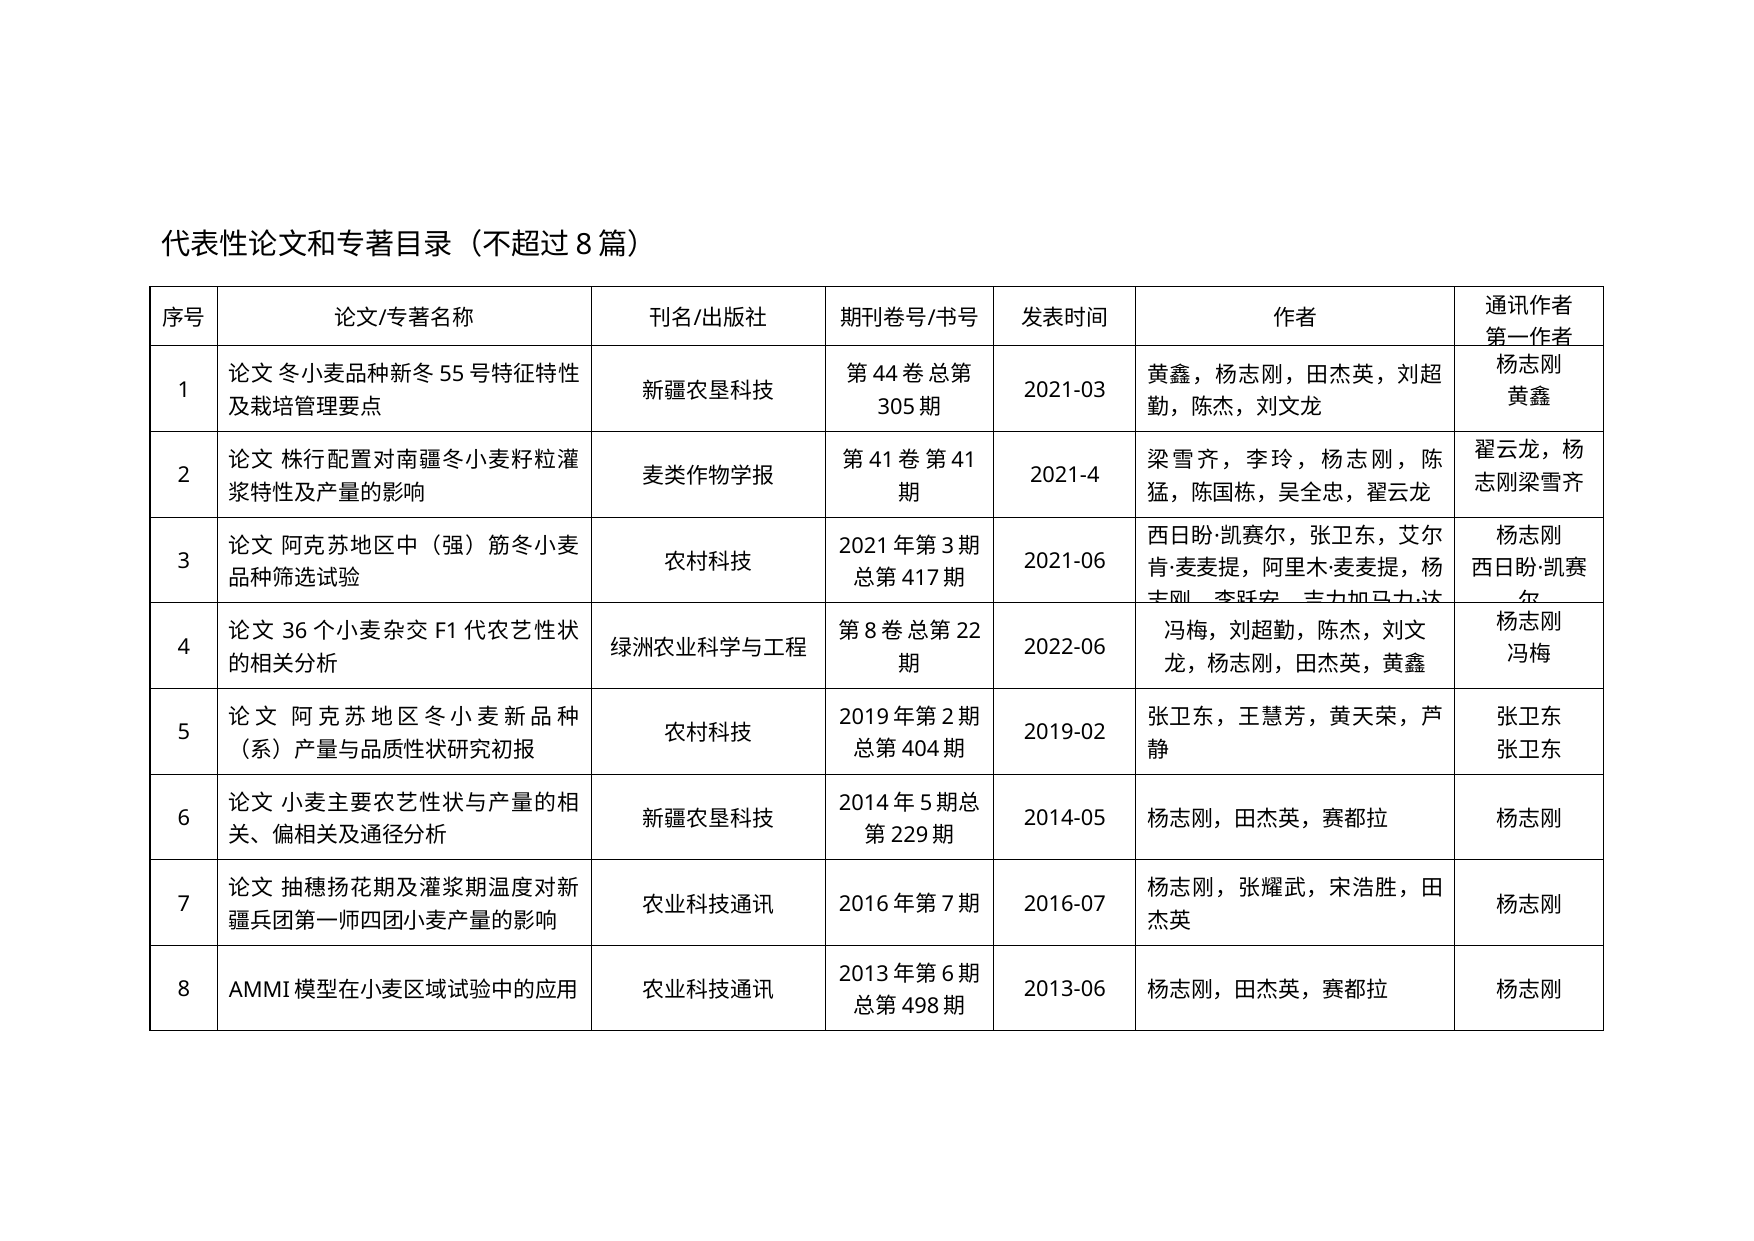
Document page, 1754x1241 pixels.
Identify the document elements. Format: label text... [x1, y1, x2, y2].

table_cell 农村科技 [592, 689, 825, 773]
table_cell 2013-06 [994, 946, 1135, 1030]
table_cell 杨志刚 [1455, 775, 1603, 859]
table_cell 论文/专著名称 [218, 287, 591, 345]
table_cell 杨志刚 [1455, 946, 1603, 1030]
table_cell 麦类作物学报 [592, 432, 825, 517]
table_cell 7 [151, 860, 217, 945]
table_cell 新疆农垦科技 [592, 775, 825, 859]
table_cell 2016-07 [994, 860, 1135, 945]
table_cell 5 [151, 689, 217, 773]
table_cell 论文 阿克苏地区冬小麦新品种（系）产量与品质性状研究初报 [218, 689, 591, 773]
table_cell 发表时间 [994, 287, 1135, 345]
table_cell 翟云龙，杨志刚梁雪齐 [1455, 432, 1603, 517]
table_cell 2 [151, 432, 217, 517]
table_cell 张卫东 张卫东 [1455, 689, 1603, 773]
table_cell 杨志刚，张耀武，宋浩胜，田杰英 [1136, 860, 1454, 945]
table_cell 绿洲农业科学与工程 [592, 603, 825, 688]
table_cell 2019年第2期 总第404期 [826, 689, 993, 773]
table_cell 农村科技 [592, 518, 825, 602]
table_cell 第8卷 总第22期 [826, 603, 993, 688]
table_cell 论文 抽穗扬花期及灌浆期温度对新疆兵团第一师四团小麦产量的影响 [218, 860, 591, 945]
table_cell 2021-03 [994, 346, 1135, 431]
table_cell 序号 [151, 287, 217, 345]
table_cell 杨志刚 西日盼·凯赛尔 [1455, 518, 1603, 602]
table_cell 2021年第3期 总第417期 [826, 518, 993, 602]
table_cell 第41卷 第41期 [826, 432, 993, 517]
table_cell 张卫东，王慧芳，黄天荣，芦静 [1136, 689, 1454, 773]
table_cell 2014-05 [994, 775, 1135, 859]
table_cell 杨志刚 [1455, 860, 1603, 945]
table_cell 2021-4 [994, 432, 1135, 517]
table_cell 2016年第7期 [826, 860, 993, 945]
table_cell 期刊卷号/书号 [826, 287, 993, 345]
table_cell 2013年第6期总第498期 [826, 946, 993, 1030]
table_cell 杨志刚，田杰英，赛都拉 [1136, 946, 1454, 1030]
table_cell 论文 阿克苏地区中（强）筋冬小麦品种筛选试验 [218, 518, 591, 602]
table_cell 杨志刚，田杰英，赛都拉 [1136, 775, 1454, 859]
table_cell 西日盼·凯赛尔，张卫东，艾尔肯·麦麦提，阿里木·麦麦提，杨志刚，李跃安，吉力加马力·达吾提 [1136, 518, 1454, 602]
table_cell 农业科技通讯 [592, 946, 825, 1030]
table_cell 8 [151, 946, 217, 1030]
table_cell 第44卷 总第305期 [826, 346, 993, 431]
table_cell 通讯作者 第一作者 [1455, 287, 1603, 345]
table_cell 1 [151, 346, 217, 431]
table_cell 刊名/出版社 [592, 287, 825, 345]
table_cell 冯梅，刘超勤，陈杰，刘文龙，杨志刚，田杰英，黄鑫 [1136, 603, 1454, 688]
table_header 代表性论文和专著目录（不超过8篇） [150, 198, 1604, 286]
table_cell 6 [151, 775, 217, 859]
table_cell 作者 [1136, 287, 1454, 345]
table_cell 论文 小麦主要农艺性状与产量的相关、偏相关及通径分析 [218, 775, 591, 859]
table_cell 农业科技通讯 [592, 860, 825, 945]
table_cell 论文 36个小麦杂交F1代农艺性状的相关分析 [218, 603, 591, 688]
table_cell 4 [151, 603, 217, 688]
table_cell 2014年5期总第229期 [826, 775, 993, 859]
table_cell 2019-02 [994, 689, 1135, 773]
table_cell 新疆农垦科技 [592, 346, 825, 431]
table_cell 黄鑫，杨志刚，田杰英，刘超勤，陈杰，刘文龙 [1136, 346, 1454, 431]
table_cell 梁雪齐，李玲，杨志刚，陈猛，陈国栋，吴全忠，翟云龙 [1136, 432, 1454, 517]
table_cell 2022-06 [994, 603, 1135, 688]
table_cell 2021-06 [994, 518, 1135, 602]
table_cell 论文 株行配置对南疆冬小麦籽粒灌浆特性及产量的影响 [218, 432, 591, 517]
table_cell 3 [151, 518, 217, 602]
table_cell 杨志刚 冯梅 [1455, 603, 1603, 688]
table_cell 论文 冬小麦品种新冬55号特征特性及栽培管理要点 [218, 346, 591, 431]
table_cell 杨志刚 黄鑫 [1455, 346, 1603, 431]
table_cell AMMI模型在小麦区域试验中的应用 [218, 946, 591, 1030]
